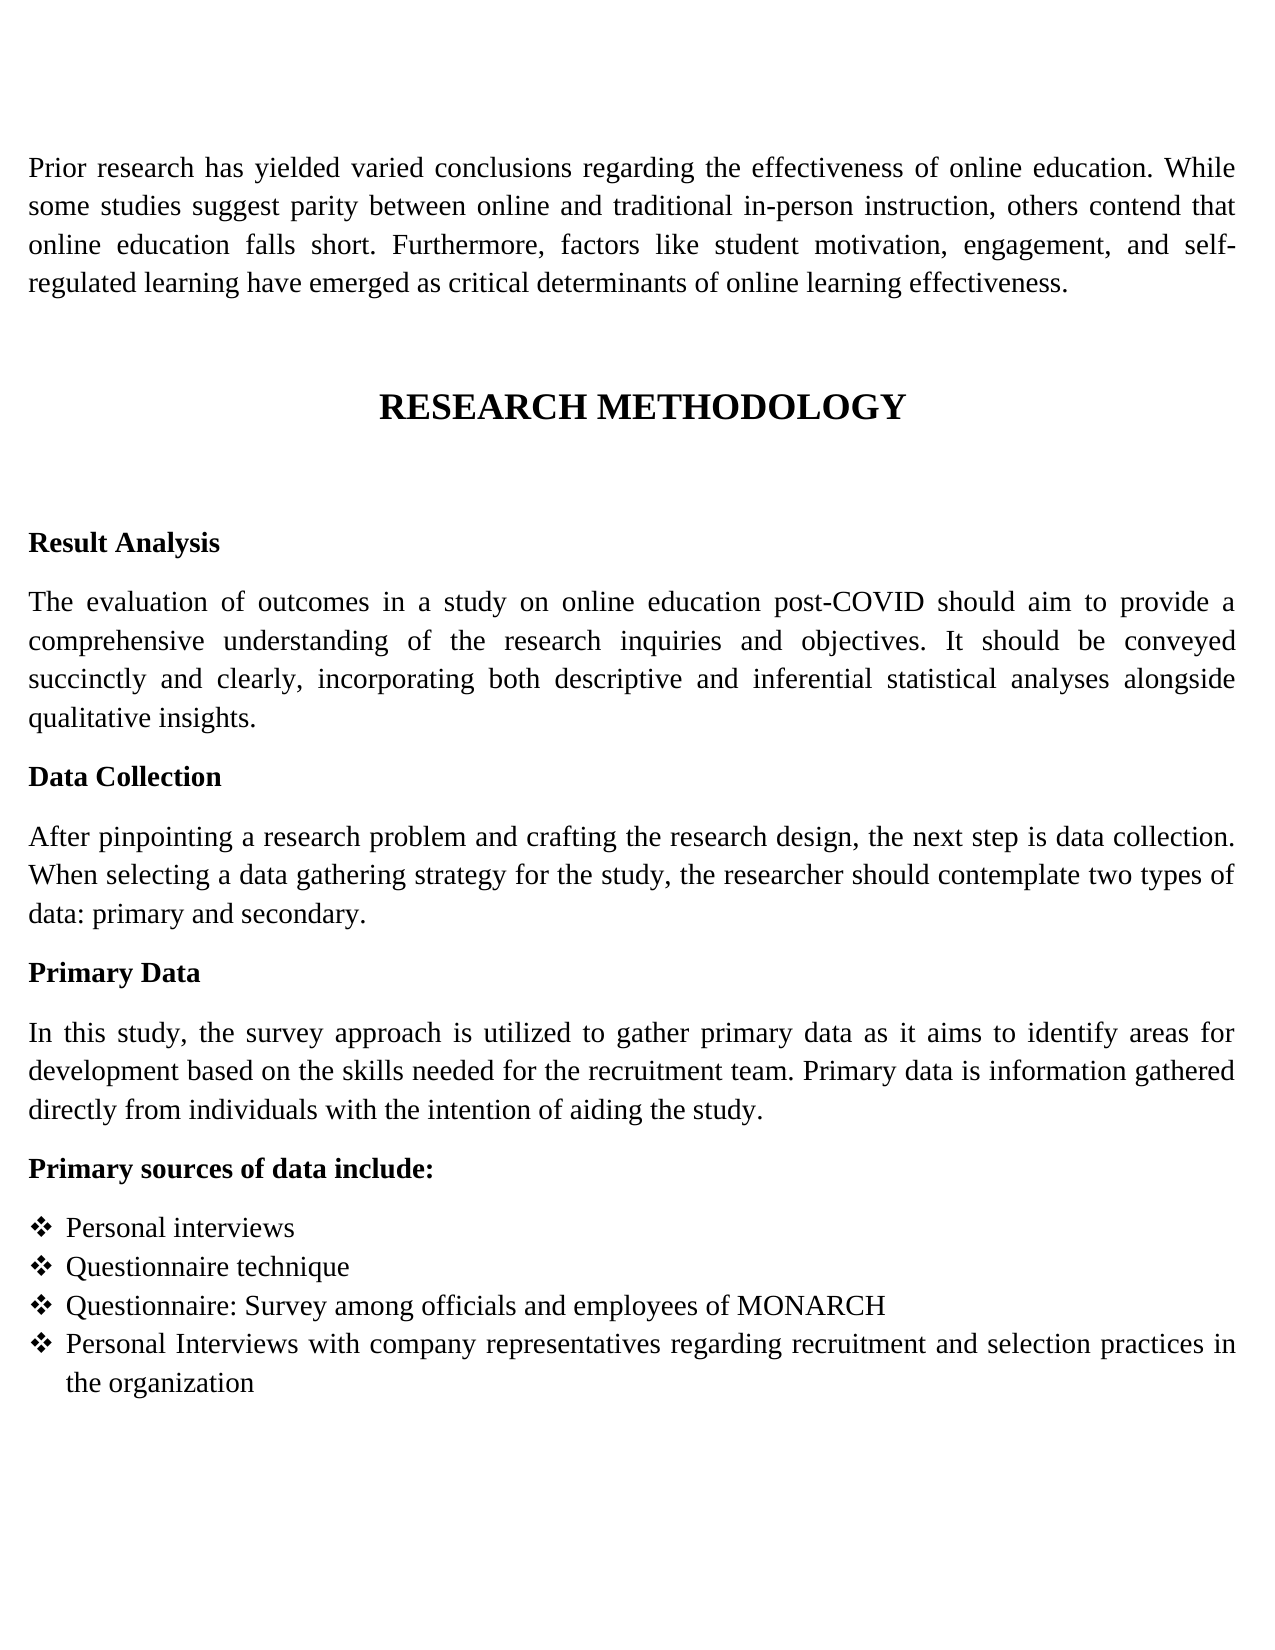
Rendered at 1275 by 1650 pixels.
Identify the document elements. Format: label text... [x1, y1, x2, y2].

text RESEARCH METHODOLOGY [28, 384, 1237, 427]
list Personal interviews [28, 1211, 1237, 1244]
text Primary Data [28, 955, 1237, 989]
text Result Analysis [28, 525, 1237, 559]
list Questionnaire technique [28, 1249, 1237, 1283]
list Personal Interviews with company representatives regarding recruitment and selection practices in the organization [28, 1327, 1237, 1399]
text After pinpointing a research problem and crafting the research design, the next step is data collection. When selecting a data gathering strategy for the study, the researcher should contemplate two types of data: primary and secondary. [28, 819, 1237, 929]
text Primary sources of data include: [28, 1151, 1237, 1185]
text In this study, the survey approach is utilized to gather primary data as it aims to identify areas for development based on the skills needed for the recruitment team. Primary data is information gathered directly from individuals with the intention of aiding the study. [28, 1015, 1237, 1125]
text Prior research has yielded varied conclusions regarding the effectiveness of online education. While some studies suggest parity between online and traditional in-person instruction, others contend that online education falls short. Furthermore, factors like student motivation, engagement, and self-regulated learning have emerged as critical determinants of online learning effectiveness. [28, 150, 1237, 299]
text The evaluation of outcomes in a study on online education post-COVID should aim to provide a comprehensive understanding of the research inquiries and objectives. It should be conveyed succinctly and clearly, incorporating both descriptive and inferential statistical analyses alongside qualitative insights. [28, 584, 1237, 734]
text Data Collection [28, 759, 1237, 793]
list Questionnaire: Survey among officials and employees of MONARCH [28, 1288, 1237, 1322]
